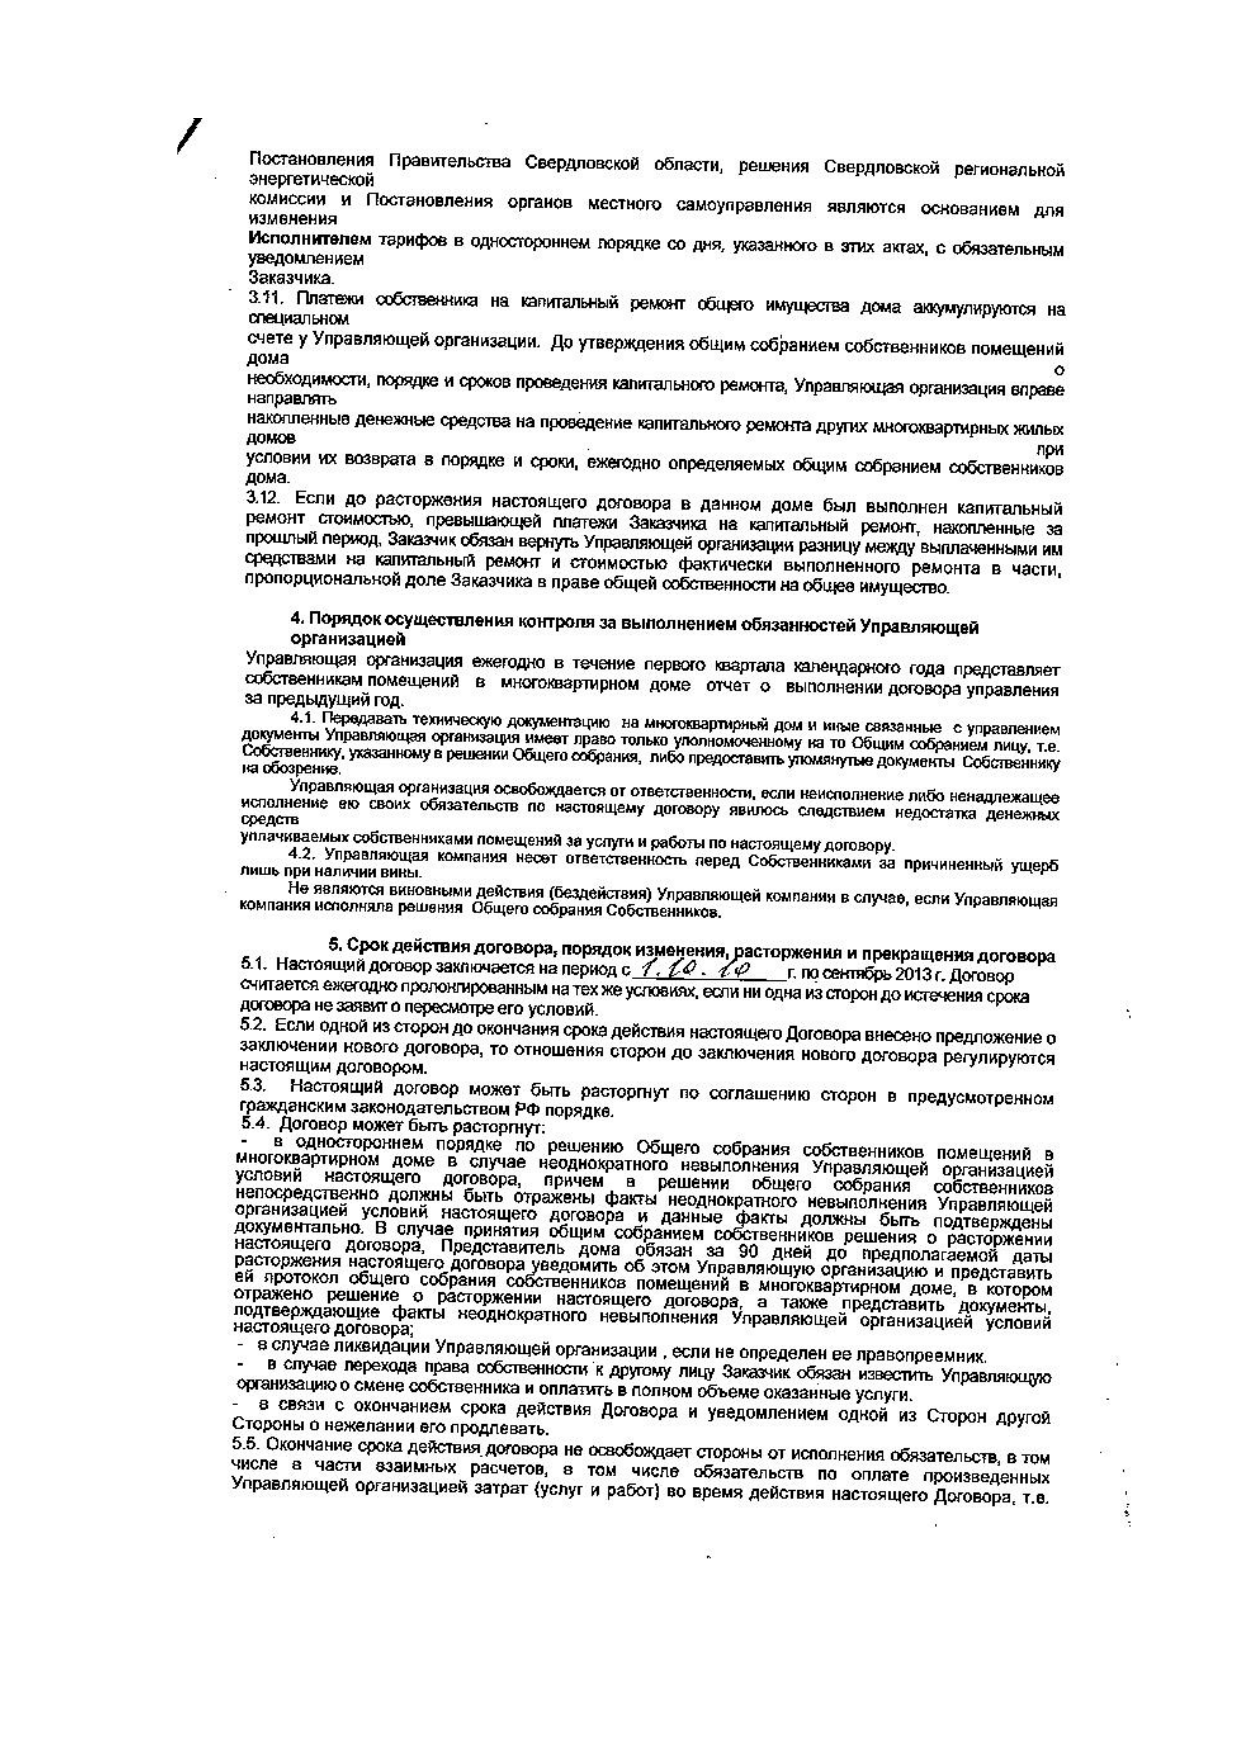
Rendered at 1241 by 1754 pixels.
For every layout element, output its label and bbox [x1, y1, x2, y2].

picture [177, 118, 1151, 1599]
